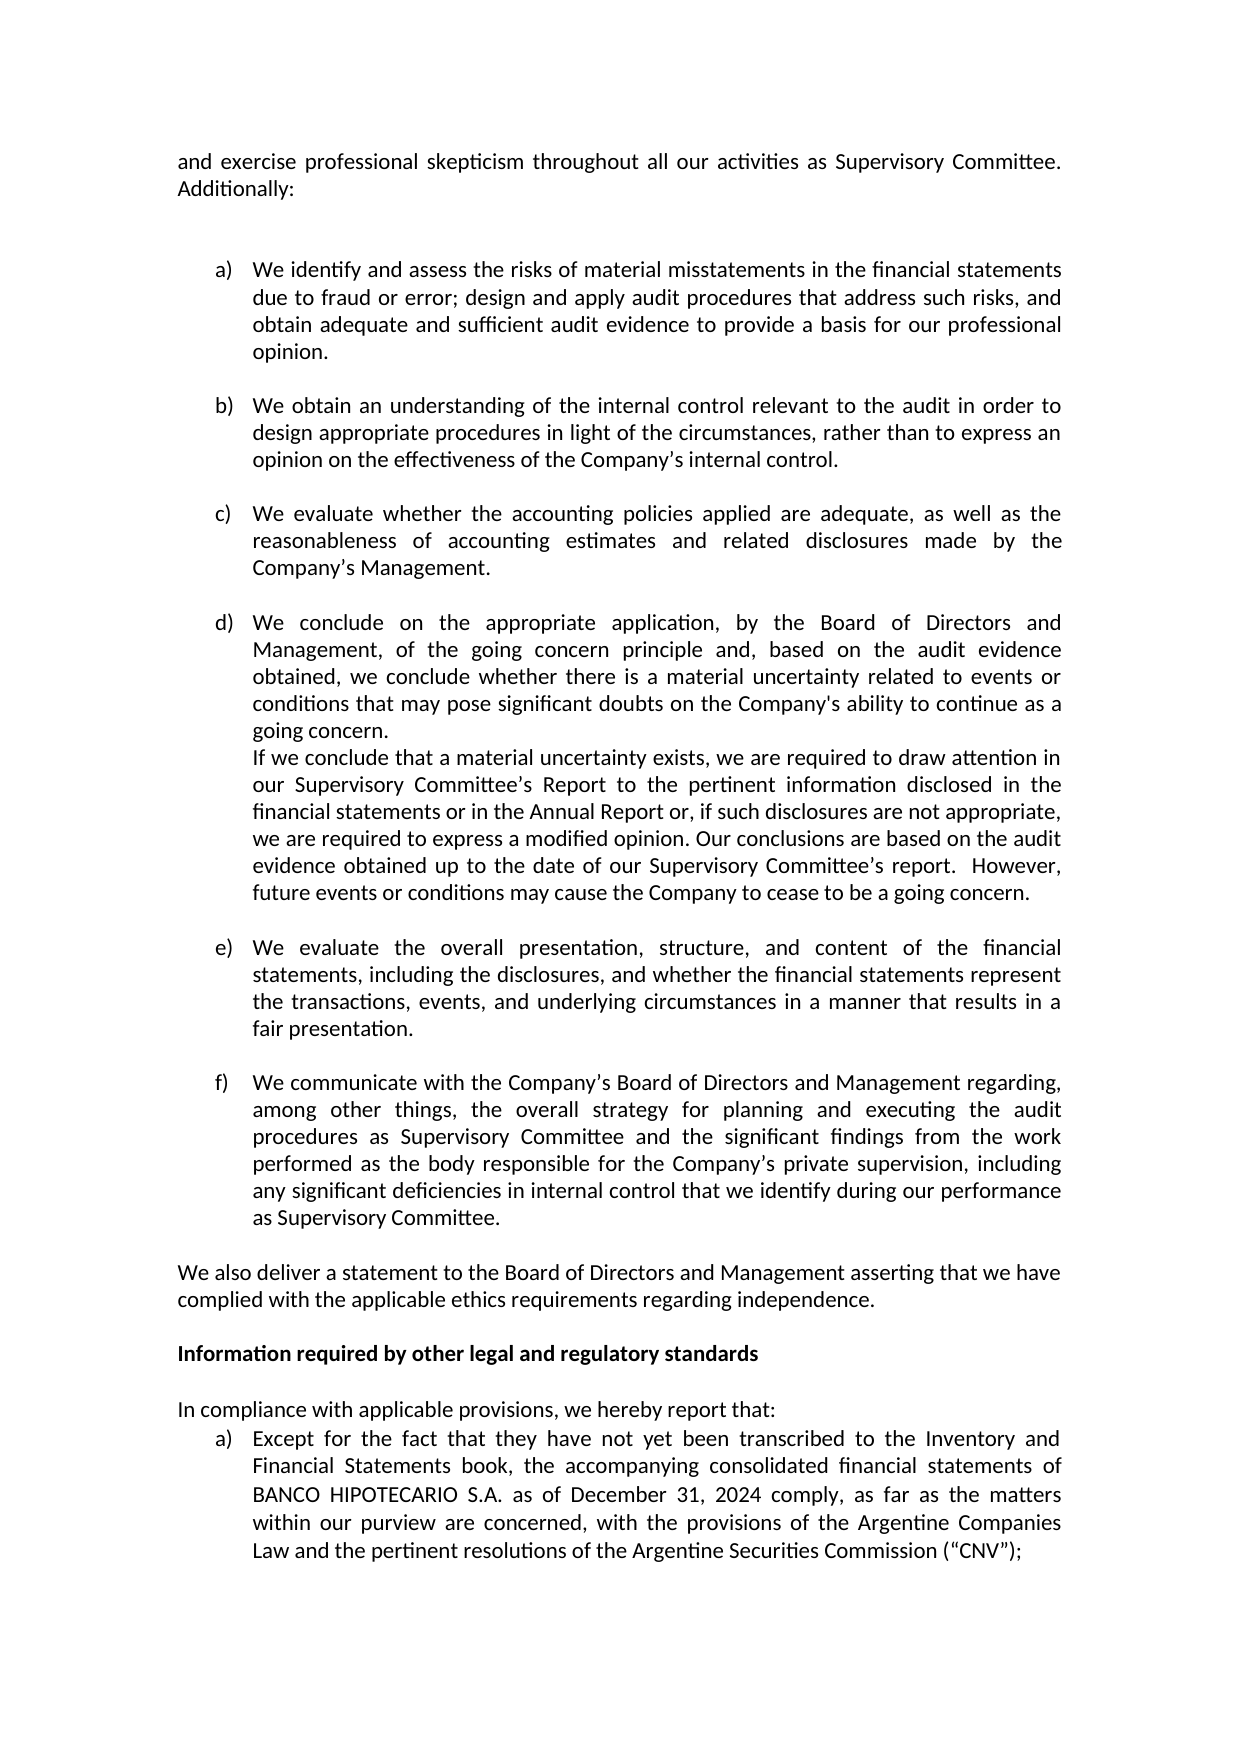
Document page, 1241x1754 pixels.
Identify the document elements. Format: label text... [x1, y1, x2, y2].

text If we conclude that a material uncertainty exists, we are required to draw attention in our Supervisory Committee’s Report to the pertinent information disclosed in the financial statements or in the Annual Report or, if such disclosures are not appropriate, we are required to express a modified opinion. Our conclusions are based on the audit evidence obtained up to the date of our Supervisory Committee’s report. However, future events or conditions may cause the Company to cease to be a going concern. [252, 744, 1063, 906]
list Except for the fact that they have not yet been transcribed to the Inventory and Financial Statements book, the accompanying consolidated financial statements of BANCO HIPOTECARIO S.A. as of December 31, 2024 comply, as far as the matters within our purview are concerned, with the provisions of the Argentine Companies Law and the pertinent resolutions of the Argentine Securities Commission (“CNV”); [215, 1424, 1063, 1564]
list We conclude on the appropriate application, by the Board of Directors and Management, of the going concern principle and, based on the audit evidence obtained, we conclude whether there is a material uncertainty related to events or conditions that may pose significant doubts on the Company's ability to continue as a going concern. [215, 608, 1063, 744]
list We communicate with the Company’s Board of Directors and Management regarding, among other things, the overall strategy for planning and executing the audit procedures as Supervisory Committee and the significant findings from the work performed as the body responsible for the Company’s private supervision, including any significant deficiencies in internal control that we identify during our performance as Supervisory Committee. [215, 1069, 1063, 1231]
text Information required by other legal and regulatory standards [177, 1339, 1063, 1368]
list We evaluate the overall presentation, structure, and content of the financial statements, including the disclosures, and whether the financial statements represent the transactions, events, and underlying circumstances in a manner that results in a fair presentation. [215, 933, 1063, 1042]
list We evaluate whether the accounting policies applied are adequate, as well as the reasonableness of accounting estimates and related disclosures made by the Company’s Management. [215, 500, 1063, 581]
text In compliance with applicable provisions, we hereby report that: [177, 1396, 1063, 1424]
list We identify and assess the risks of material misstatements in the financial statements due to fraud or error; design and apply audit procedures that address such risks, and obtain adequate and sufficient audit evidence to provide a basis for our professional opinion. [215, 256, 1063, 364]
list We obtain an understanding of the internal control relevant to the audit in order to design appropriate procedures in light of the circumstances, rather than to express an opinion on the effectiveness of the Company’s internal control. [215, 392, 1063, 473]
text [177, 148, 1063, 202]
text We also deliver a statement to the Board of Directors and Management asserting that we have complied with the applicable ethics requirements regarding independence. [177, 1258, 1063, 1312]
